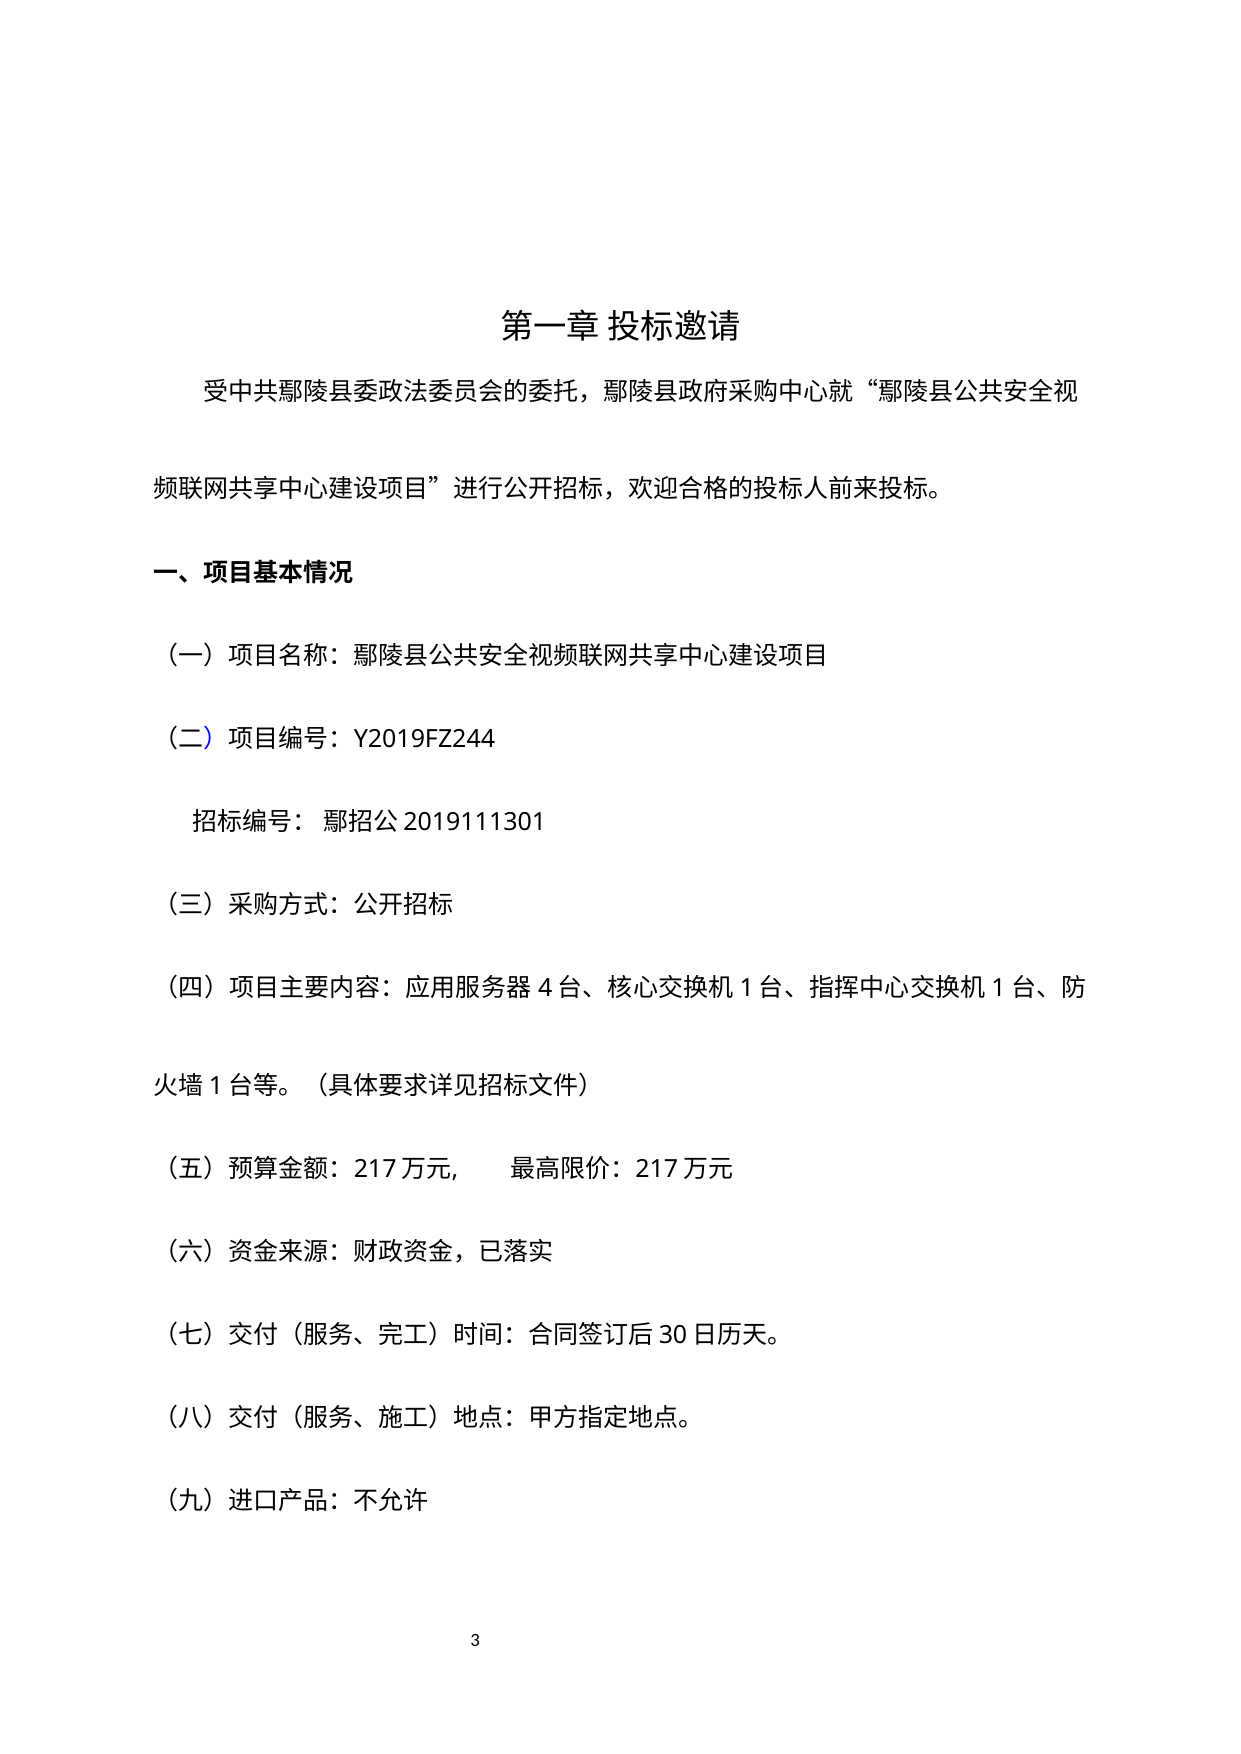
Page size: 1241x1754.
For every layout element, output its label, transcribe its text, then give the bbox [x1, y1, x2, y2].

text （五）预算金额：217万元, 最高限价：217万元 [153, 1134, 1087, 1199]
text 一、项目基本情况 [153, 538, 1087, 603]
text （二）项目编号：Y2019FZ244 [153, 704, 1087, 769]
text （八）交付（服务、施工）地点：甲方指定地点。 [153, 1383, 1087, 1448]
text 第一章 投标邀请 [153, 292, 1087, 357]
text 受中共鄢陵县委政法委员会的委托，鄢陵县政府采购中心就“鄢陵县公共安全视频联网共享中心建设项目”进行公开招标，欢迎合格的投标人前来投标。 [153, 357, 1087, 519]
text （七）交付（服务、完工）时间：合同签订后30日历天。 [153, 1300, 1087, 1365]
text （一）项目名称：鄢陵县公共安全视频联网共享中心建设项目 [153, 621, 1087, 686]
text 招标编号： 鄢招公2019111301 [153, 787, 1087, 852]
text （三）采购方式：公开招标 [153, 870, 1087, 935]
text （四）项目主要内容：应用服务器4台、核心交换机1台、指挥中心交换机1台、防火墙1台等。（具体要求详见招标文件） [153, 953, 1087, 1116]
text （九）进口产品：不允许 [153, 1466, 1087, 1531]
text （六）资金来源：财政资金，已落实 [153, 1217, 1087, 1282]
